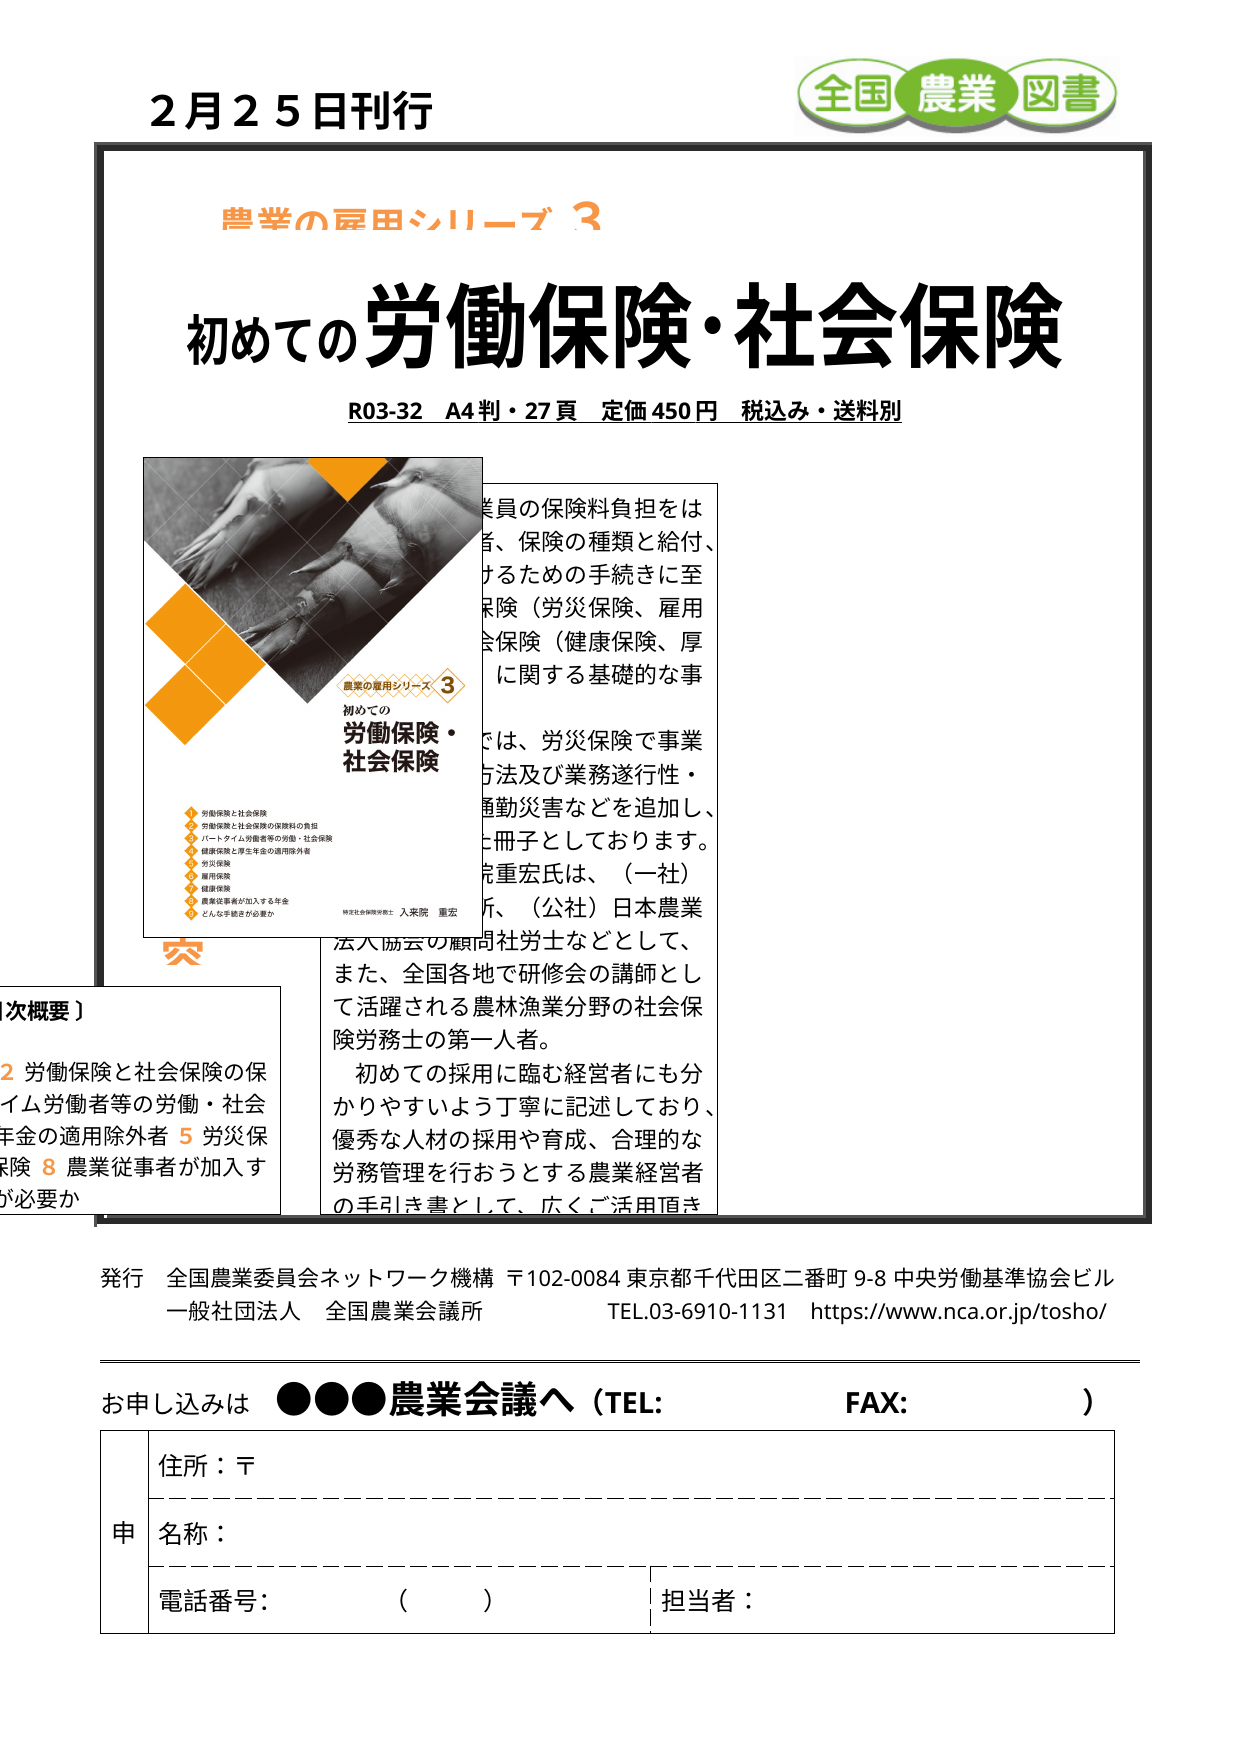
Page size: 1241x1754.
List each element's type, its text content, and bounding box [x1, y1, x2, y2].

text お申し込みは ●●●農業会議へ（TEL: FAX: ） [100, 1363, 1140, 1430]
text 発行 全国農業委員会ネットワーク機構 〒102-0084 東京都千代田区二番町9-8 中央労働基準協会ビル [100, 1260, 1140, 1294]
table_header 申 込 書 [101, 1431, 148, 1633]
table_cell 電話番号： （ ） [149, 1566, 651, 1633]
picture [144, 458, 482, 937]
table_header 住所：〒 [149, 1431, 1114, 1498]
table_cell 担当者： [651, 1566, 1114, 1633]
picture [794, 56, 1120, 137]
text ２月２５日刊行 [100, 75, 1140, 142]
table_header 初めての 労働保険･社会保険 R03-32 A4判・27頁 定価450円 税込み・送料別 [107, 154, 1143, 1214]
text 一般社団法人 全国農業会議所 TEL.03-6910-1131 https://www.nca.or.jp/tosho/ [100, 1294, 1140, 1327]
table_cell 名称： [149, 1498, 1114, 1566]
